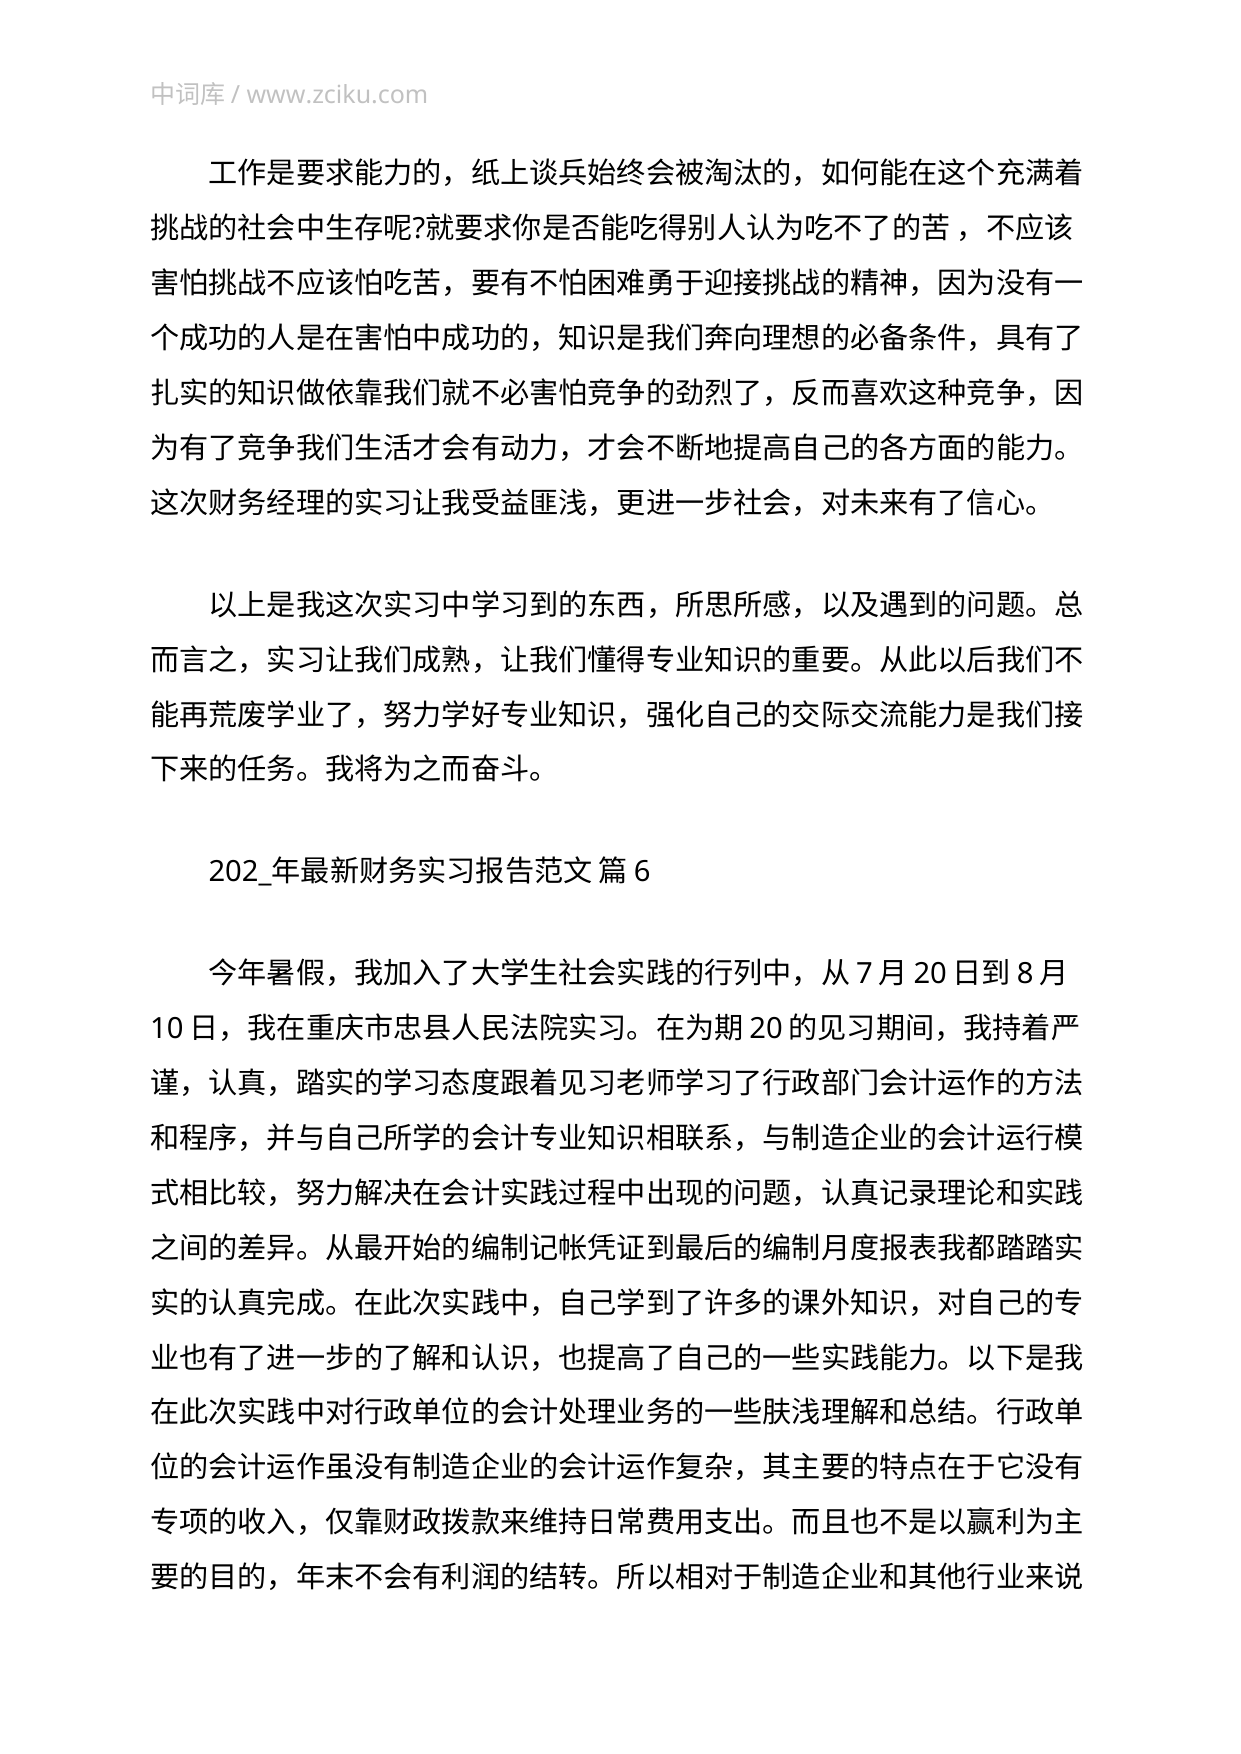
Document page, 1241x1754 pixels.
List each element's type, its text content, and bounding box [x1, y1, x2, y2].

text 202_年最新财务实习报告范文 篇6 [150, 848, 1090, 890]
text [150, 950, 1090, 1596]
text 工作是要求能力的，纸上谈兵始终会被淘汰的，如何能在这个充满着挑战的社会中生存呢?就要求你是否能吃得别人认为吃不了的苦 ，不应该害怕挑战不应该怕吃苦，要有不怕困难勇于迎接挑战的精神，因为没有一个成功的人是在害怕中成功的，知识是我们奔向理想的必备条件，具有了扎实的知识做依靠我们就不必害怕竞争的劲烈了，反而喜欢这种竞争，因为有了竞争我们生活才会有动力，才会不断地提高自己的各方面的能力。这次财务经理的实习让我受益匪浅，更进一步社会，对未来有了信心。 [150, 150, 1090, 522]
text 以上是我这次实习中学习到的东西，所思所感，以及遇到的问题。总而言之，实习让我们成熟，让我们懂得专业知识的重要。从此以后我们不能再荒废学业了，努力学好专业知识，强化自己的交际交流能力是我们接下来的任务。我将为之而奋斗。 [150, 581, 1090, 788]
